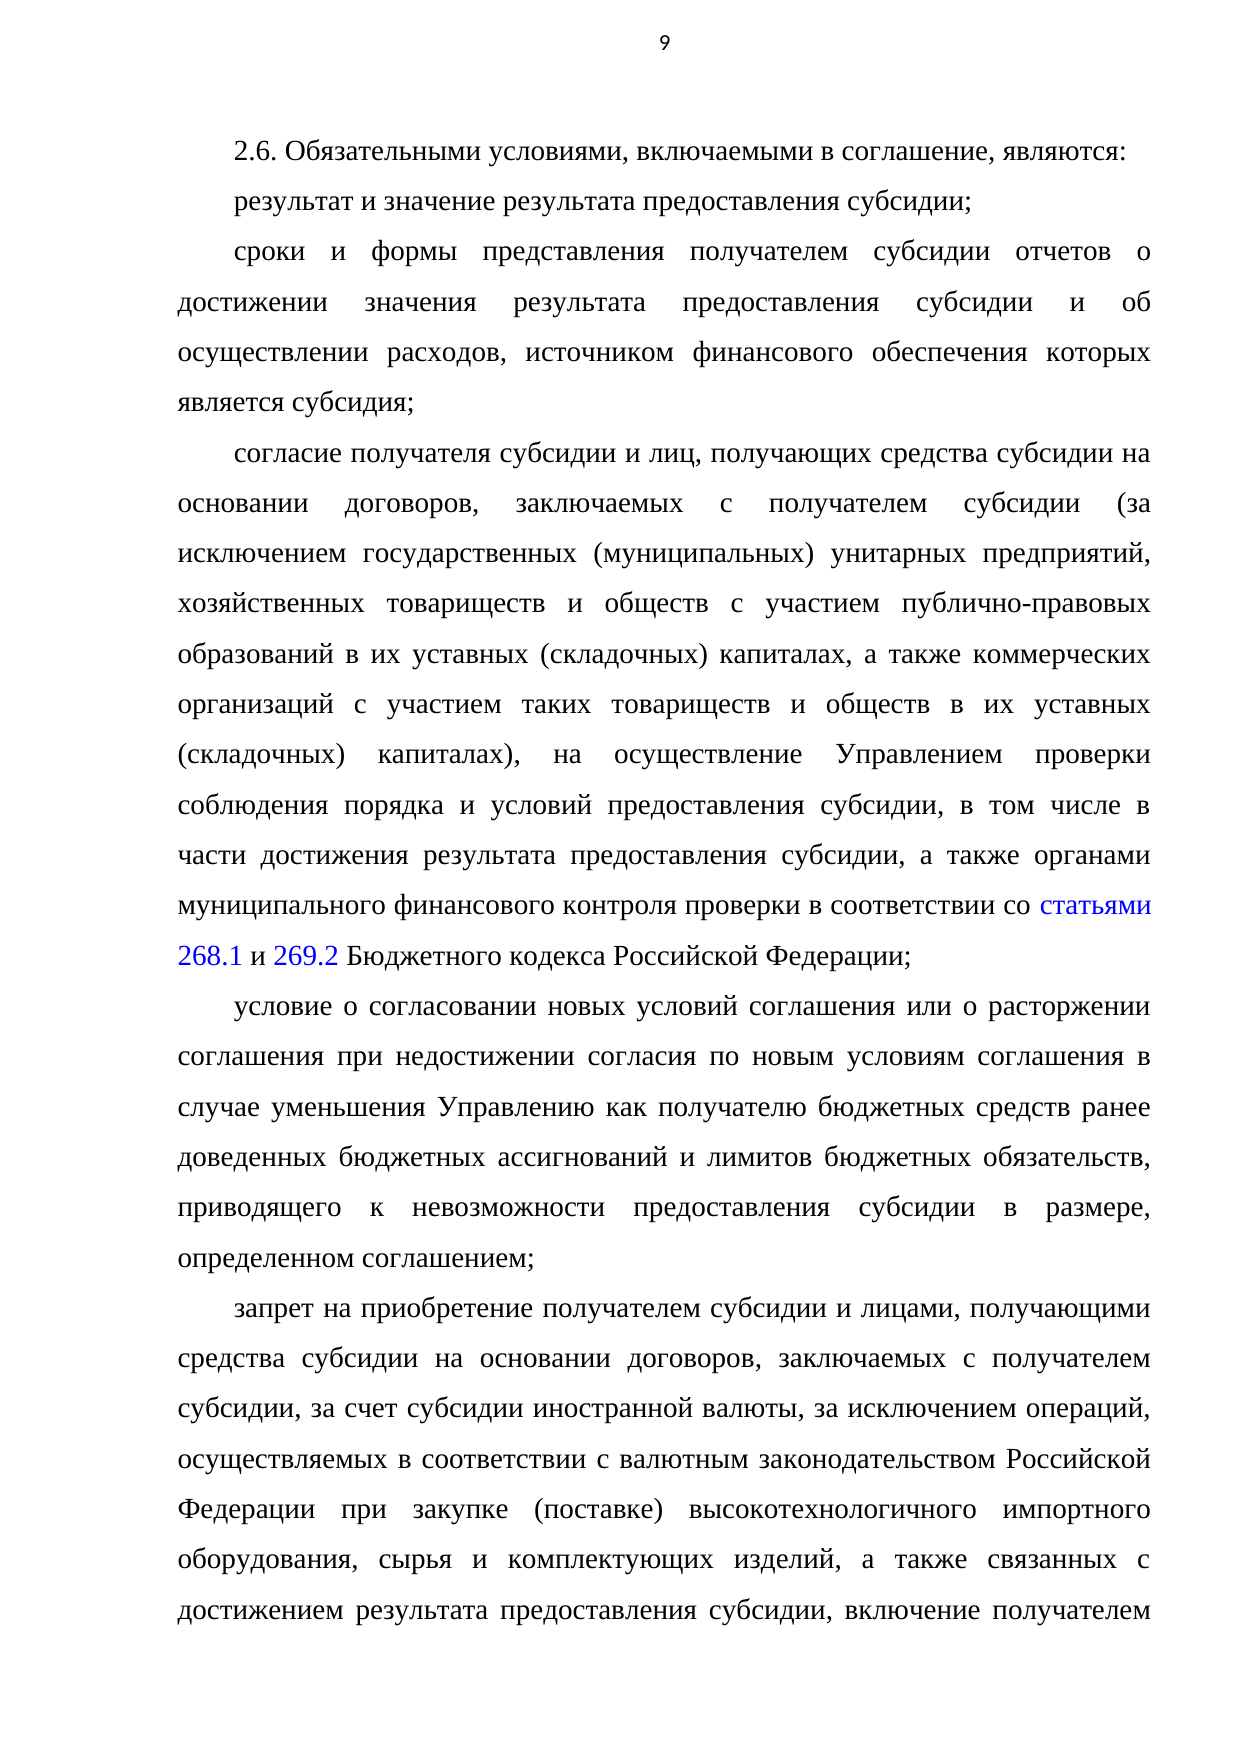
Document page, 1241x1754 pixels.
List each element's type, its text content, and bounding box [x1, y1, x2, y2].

text условие о согласовании новых условий соглашения или о расторжении соглашения при недостижении согласия по новым условиям соглашения в случае уменьшения Управлению как получателю бюджетных средств ранее доведенных бюджетных ассигнований и лимитов бюджетных обязательств, приводящего к невозможности предоставления субсидии в размере, определенном соглашением; [177, 988, 1152, 1273]
text результат и значение результата предоставления субсидии; [177, 183, 1152, 217]
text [177, 1290, 1152, 1625]
text сроки и формы представления получателем субсидии отчетов о достижении значения результата предоставления субсидии и об осуществлении расходов, источником финансового обеспечения которых является субсидия; [177, 233, 1152, 418]
text согласие получателя субсидии и лиц, получающих средства субсидии на основании договоров, заключаемых с получателем субсидии (за исключением государственных (муниципальных) унитарных предприятий, хозяйственных товариществ и обществ с участием публично-правовых образований в их уставных (складочных) капиталах, а также коммерческих организаций с участием таких товариществ и обществ в их уставных (складочных) капиталах), на осуществление Управлением проверки соблюдения порядка и условий предоставления субсидии, в том числе в части достижения результата предоставления субсидии, а также органами муниципального финансового контроля проверки в соответствии со статьями 268.1 и 269.2 Бюджетного кодекса Российской Федерации; [177, 435, 1152, 971]
text 2.6. Обязательными условиями, включаемыми в соглашение, являются: [177, 133, 1152, 166]
